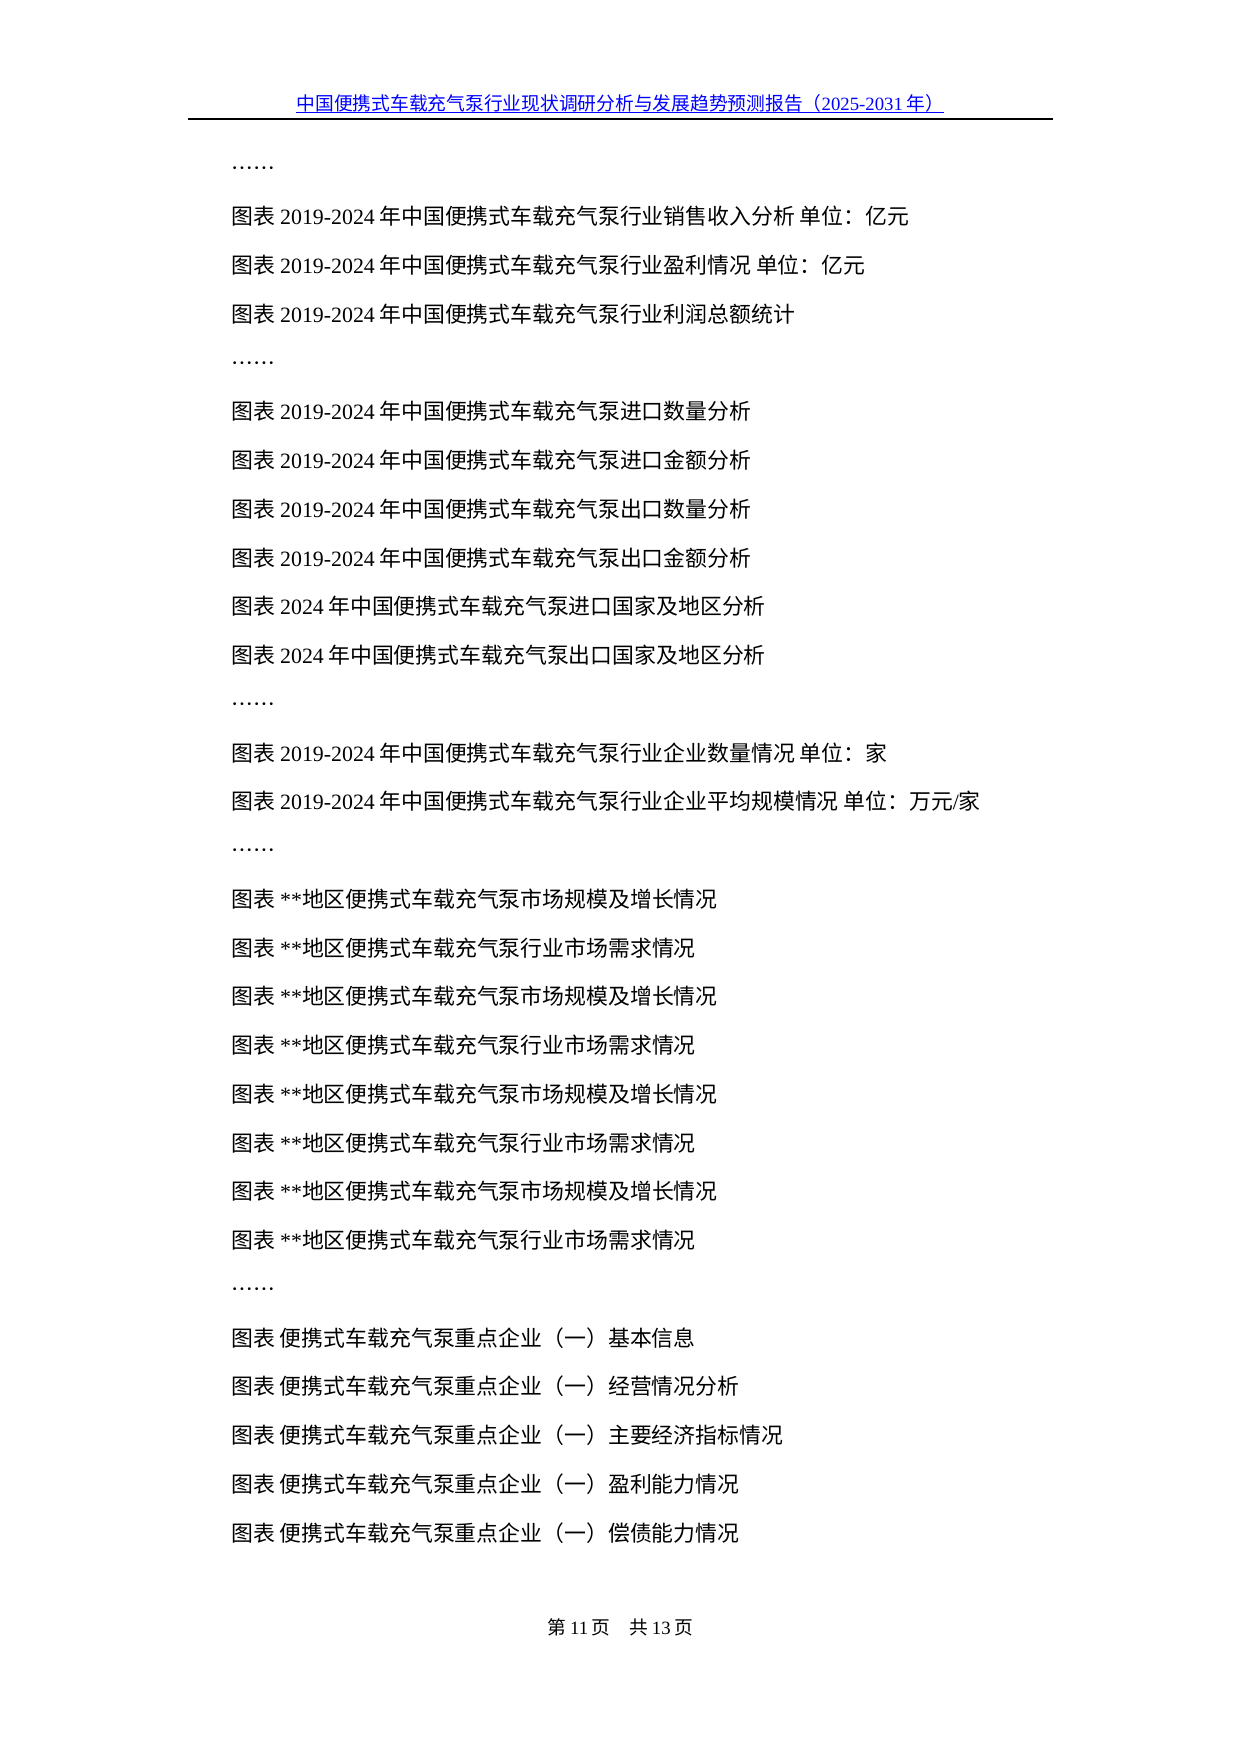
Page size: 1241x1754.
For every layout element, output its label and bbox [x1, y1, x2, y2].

text [187, 150, 1053, 1548]
